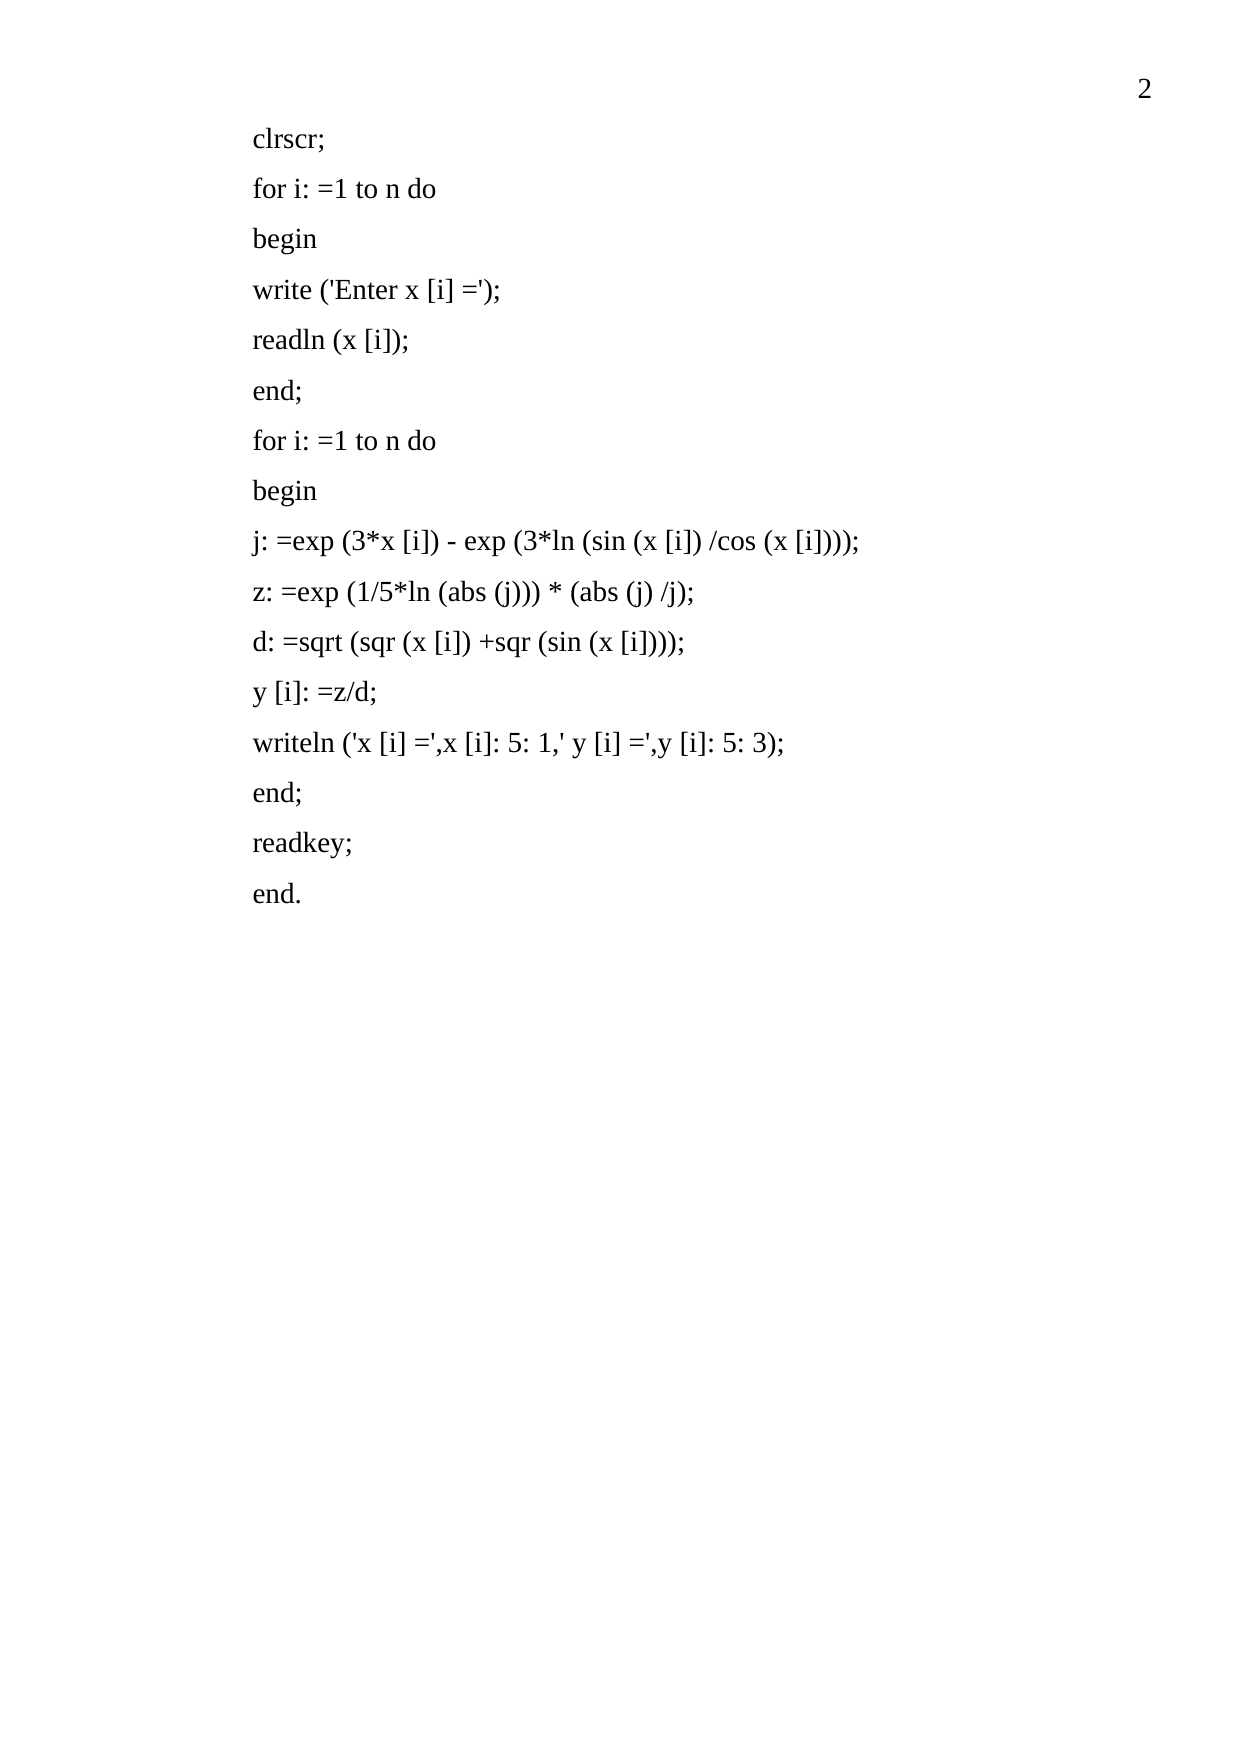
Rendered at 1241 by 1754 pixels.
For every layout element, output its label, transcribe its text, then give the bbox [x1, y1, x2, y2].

text readkey; [177, 825, 1152, 859]
text end. [177, 876, 1152, 909]
text end; [177, 775, 1152, 809]
text d: =sqrt (sqr (x [i]) +sqr (sin (x [i]))); [177, 624, 1152, 658]
text writeln ('x [i] =',x [i]: 5: 1,' y [i] =',y [i]: 5: 3); [177, 725, 1152, 758]
text readln (x [i]); [177, 322, 1152, 356]
text begin [177, 473, 1152, 507]
text clrscr; [177, 121, 1152, 154]
text end; [177, 373, 1152, 406]
text y [i]: =z/d; [177, 674, 1152, 708]
text z: =exp (1/5*ln (abs (j))) * (abs (j) /j); [177, 574, 1152, 607]
text write ('Enter x [i] ='); [177, 272, 1152, 306]
text j: =exp (3*x [i]) - exp (3*ln (sin (x [i]) /cos (x [i]))); [177, 523, 1152, 557]
text begin [177, 222, 1152, 255]
text for i: =1 to n do [177, 423, 1152, 456]
text for i: =1 to n do [177, 171, 1152, 205]
